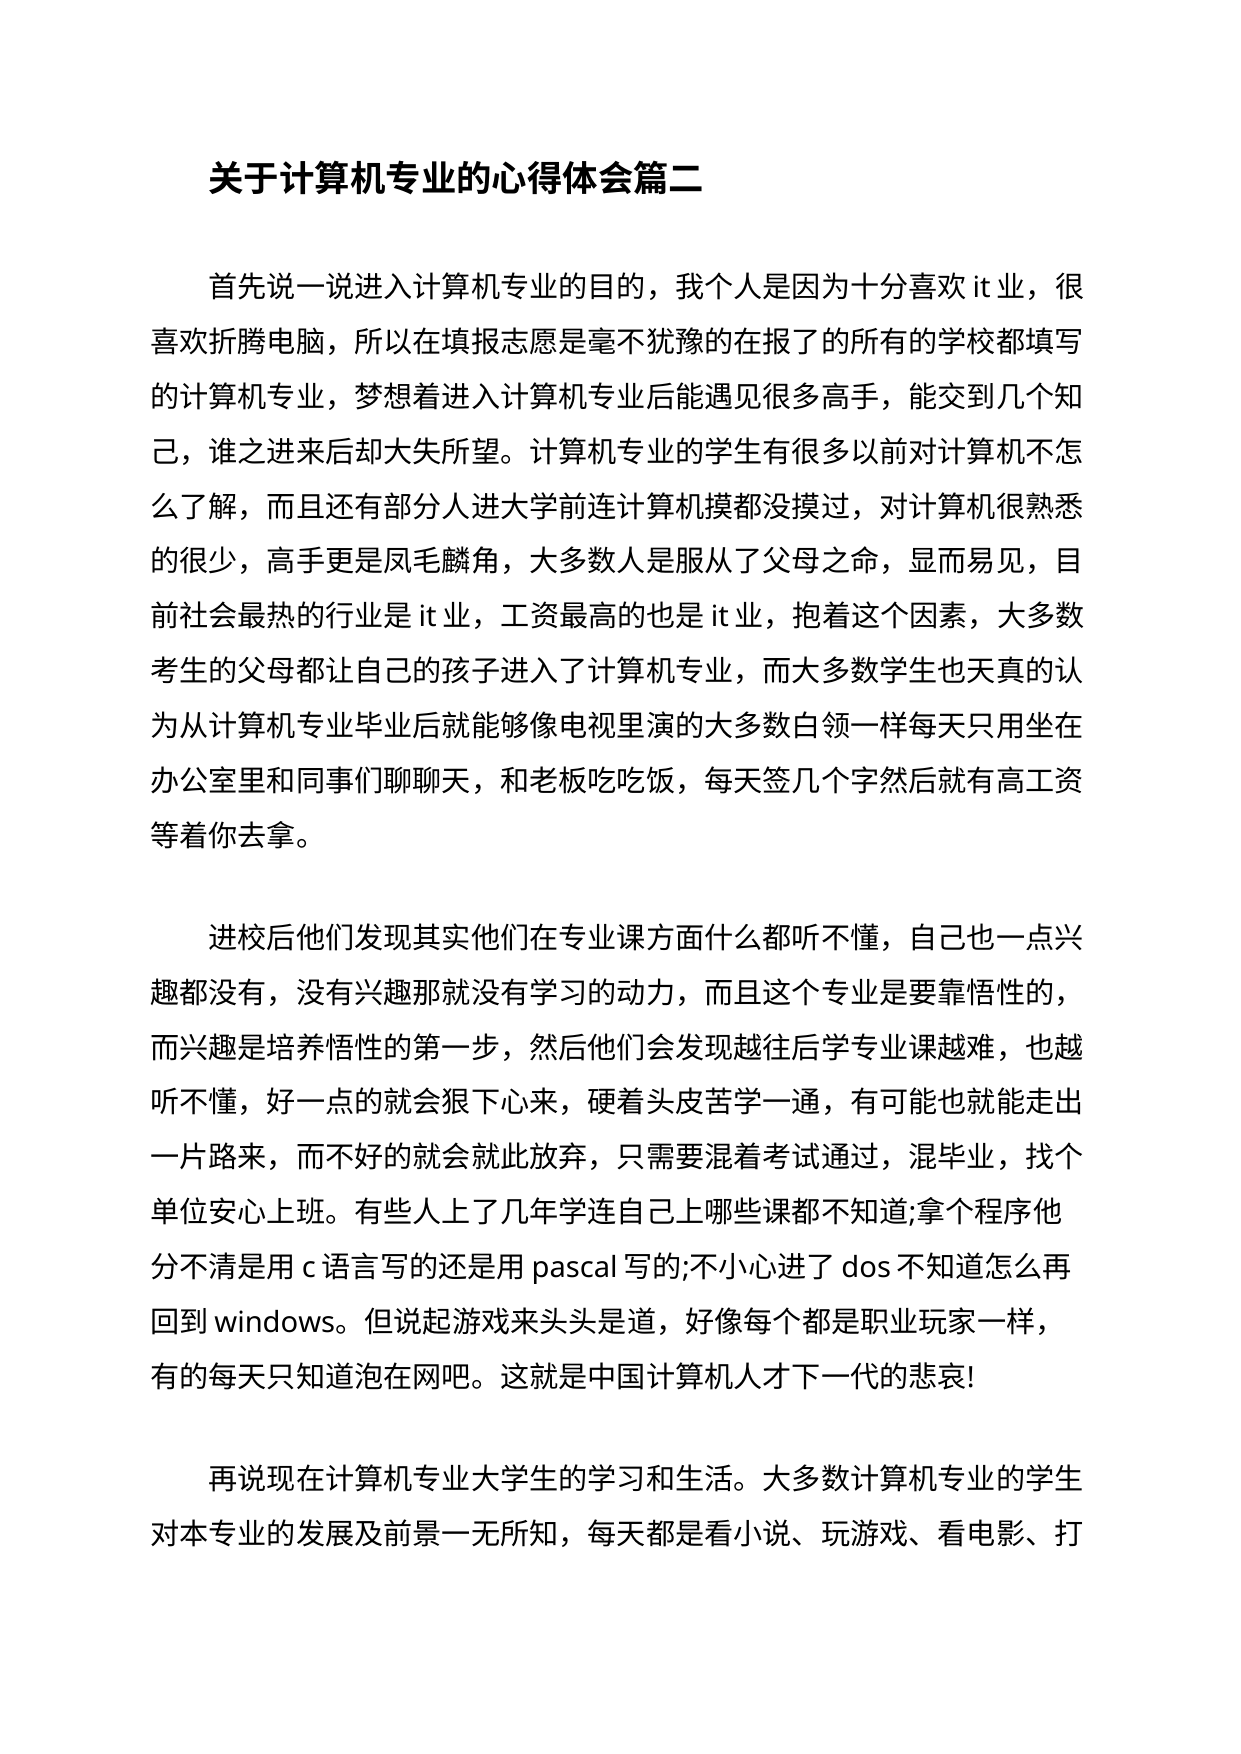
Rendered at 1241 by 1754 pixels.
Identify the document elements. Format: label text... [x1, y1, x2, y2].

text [150, 1456, 1090, 1553]
text 首先说一说进入计算机专业的目的，我个人是因为十分喜欢it业，很喜欢折腾电脑，所以在填报志愿是毫不犹豫的在报了的所有的学校都填写的计算机专业，梦想着进入计算机专业后能遇见很多高手，能交到几个知己，谁之进来后却大失所望。计算机专业的学生有很多以前对计算机不怎么了解，而且还有部分人进大学前连计算机摸都没摸过，对计算机很熟悉的很少，高手更是凤毛麟角，大多数人是服从了父母之命，显而易见，目前社会最热的行业是it业，工资最高的也是it业，抱着这个因素，大多数考生的父母都让自己的孩子进入了计算机专业，而大多数学生也天真的认为从计算机专业毕业后就能够像电视里演的大多数白领一样每天只用坐在办公室里和同事们聊聊天，和老板吃吃饭，每天签几个字然后就有高工资等着你去拿。 [150, 263, 1090, 855]
text 关于计算机专业的心得体会篇二 [150, 150, 1090, 201]
text 进校后他们发现其实他们在专业课方面什么都听不懂，自己也一点兴趣都没有，没有兴趣那就没有学习的动力，而且这个专业是要靠悟性的，而兴趣是培养悟性的第一步，然后他们会发现越往后学专业课越难，也越听不懂，好一点的就会狠下心来，硬着头皮苦学一通，有可能也就能走出一片路来，而不好的就会就此放弃，只需要混着考试通过，混毕业，找个单位安心上班。有些人上了几年学连自己上哪些课都不知道;拿个程序他分不清是用c语言写的还是用pascal写的;不小心进了dos不知道怎么再回到windows。但说起游戏来头头是道，好像每个都是职业玩家一样，有的每天只知道泡在网吧。这就是中国计算机人才下一代的悲哀! [150, 914, 1090, 1396]
